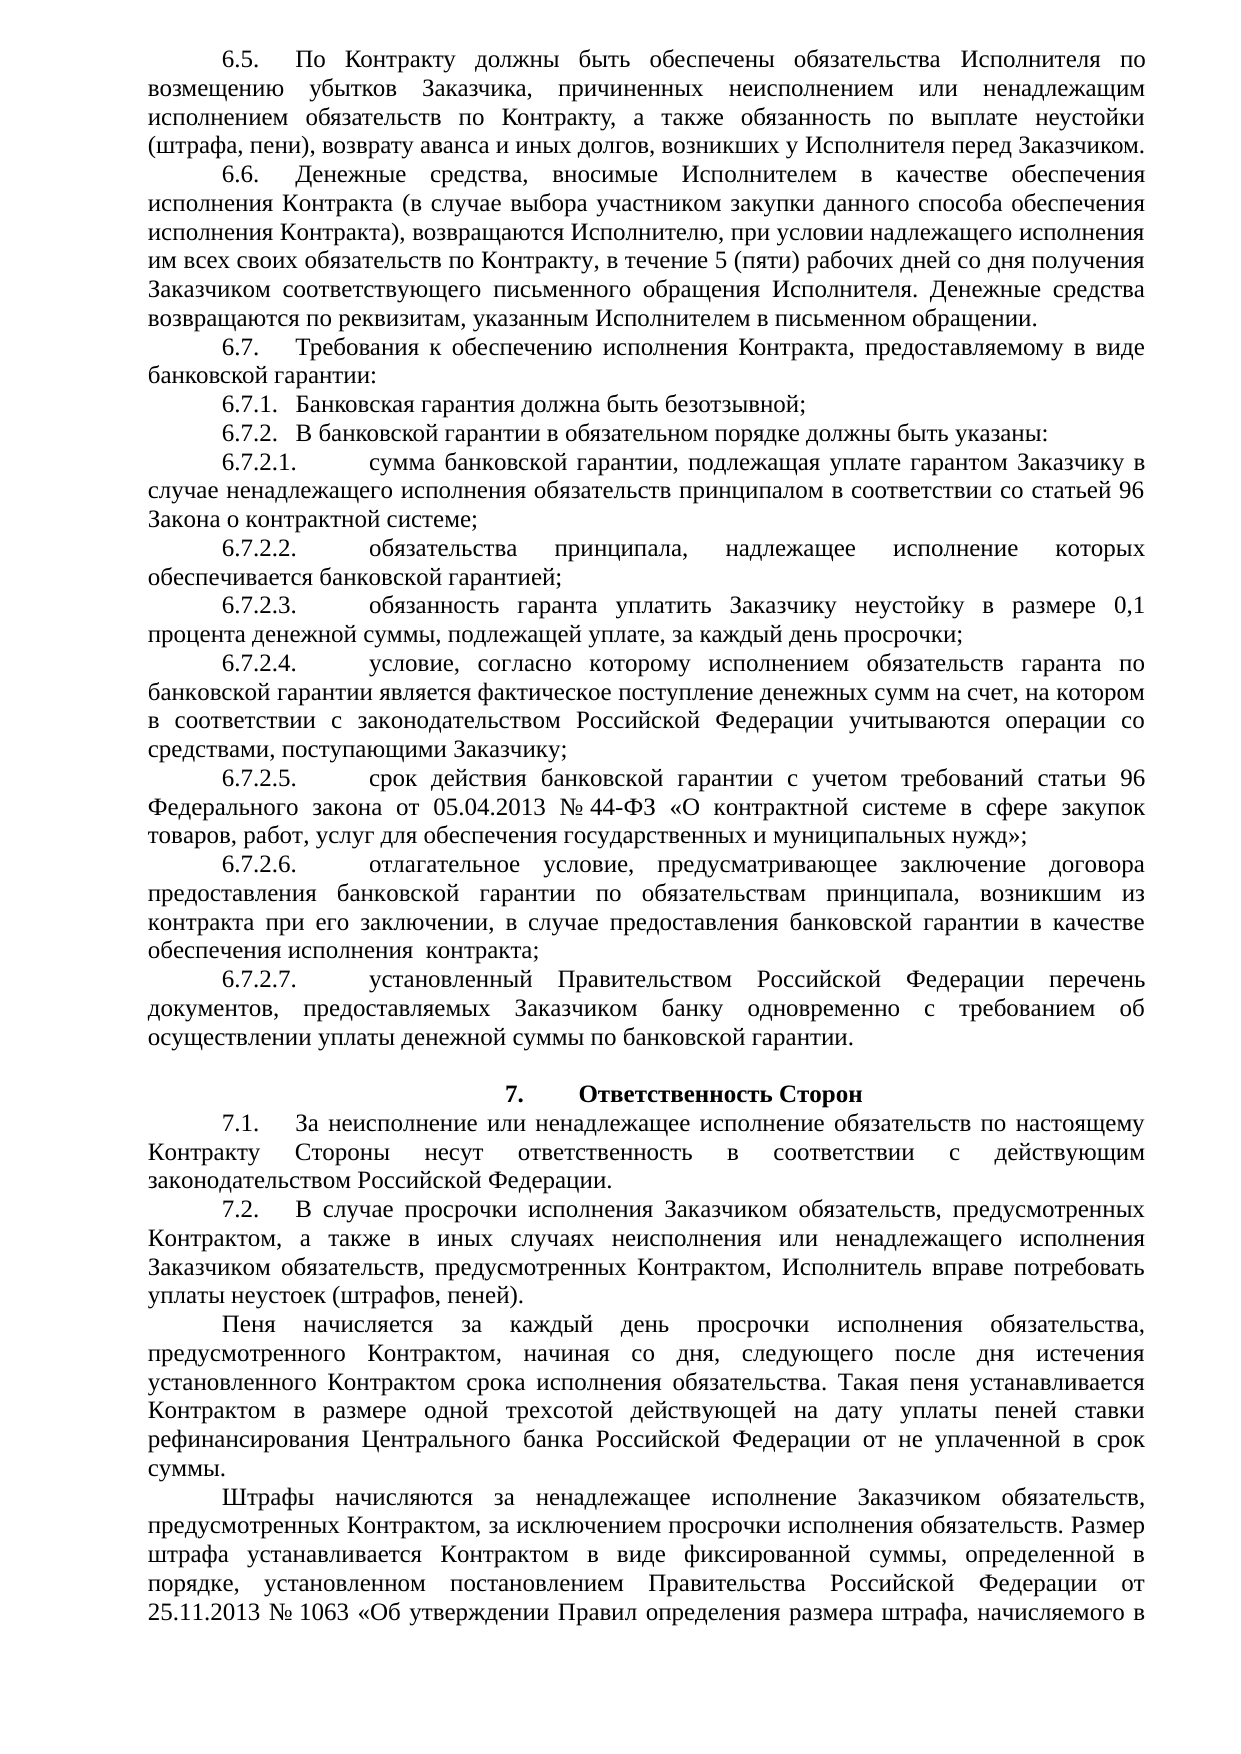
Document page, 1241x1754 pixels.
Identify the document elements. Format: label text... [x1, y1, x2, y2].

text Пеня начисляется за каждый день просрочки исполнения обязательства, предусмотренного Контрактом, начиная со дня, следующего после дня истечения установленного Контрактом срока исполнения обязательства. Такая пеня устанавливается Контрактом в размере одной трехсотой действующей на дату уплаты пеней ставки рефинансирования Центрального банка Российской Федерации от не уплаченной в срок суммы. [148, 1309, 1146, 1482]
list срок действия банковской гарантии с учетом требований статьи 96 Федерального закона от 05.04.2013 № 44-ФЗ «О контрактной системе в сфере закупок товаров, работ, услуг для обеспечения государственных и муниципальных нужд»; [148, 763, 1146, 849]
list отлагательное условие, предусматривающее заключение договора предоставления банковской гарантии по обязательствам принципала, возникшим из контракта при его заключении, в случае предоставления банковской гарантии в качестве обеспечения исполнения контракта; [148, 849, 1146, 964]
list В банковской гарантии в обязательном порядке должны быть указаны: [148, 418, 1146, 447]
list Требования к обеспечению исполнения Контракта, предоставляемому в виде банковской гарантии: [148, 332, 1146, 389]
list установленный Правительством Российской Федерации перечень документов, предоставляемых Заказчиком банку одновременно с требованием об осуществлении уплаты денежной суммы по банковской гарантии. [148, 964, 1146, 1051]
list обязательства принципала, надлежащее исполнение которых обеспечивается банковской гарантией; [148, 533, 1146, 591]
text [148, 1482, 1146, 1626]
list Банковская гарантия должна быть безотзывной; [148, 389, 1146, 418]
list обязанность гаранта уплатить Заказчику неустойку в размере 0,1 процента денежной суммы, подлежащей уплате, за каждый день просрочки; [148, 591, 1146, 648]
list Денежные средства, вносимые Исполнителем в качестве обеспечения исполнения Контракта (в случае выбора участником закупки данного способа обеспечения исполнения Контракта), возвращаются Исполнителю, при условии надлежащего исполнения им всех своих обязательств по Контракту, в течение 5 (пяти) рабочих дней со дня получения Заказчиком соответствующего письменного обращения Исполнителя. Денежные средства возвращаются по реквизитам, указанным Исполнителем в письменном обращении. [148, 159, 1146, 332]
list условие, согласно которому исполнением обязательств гаранта по банковской гарантии является фактическое поступление денежных сумм на счет, на котором в соответствии с законодательством Российской Федерации учитываются операции со средствами, поступающими Заказчику; [148, 648, 1146, 763]
list Ответственность Сторон [148, 1079, 1146, 1108]
list По Контракту должны быть обеспечены обязательства Исполнителя по возмещению убытков Заказчика, причиненных неисполнением или ненадлежащим исполнением обязательств по Контракту, а также обязанность по выплате неустойки (штрафа, пени), возврату аванса и иных долгов, возникших у Исполнителя перед Заказчиком. [148, 44, 1146, 159]
list сумма банковской гарантии, подлежащая уплате гарантом Заказчику в случае ненадлежащего исполнения обязательств принципалом в соответствии со статьей 96 Закона о контрактной системе; [148, 447, 1146, 533]
list В случае просрочки исполнения Заказчиком обязательств, предусмотренных Контрактом, а также в иных случаях неисполнения или ненадлежащего исполнения Заказчиком обязательств, предусмотренных Контрактом, Исполнитель вправе потребовать уплаты неустоек (штрафов, пеней). [148, 1194, 1146, 1309]
list За неисполнение или ненадлежащее исполнение обязательств по настоящему Контракту Стороны несут ответственность в соответствии с действующим законодательством Российской Федерации. [148, 1108, 1146, 1194]
